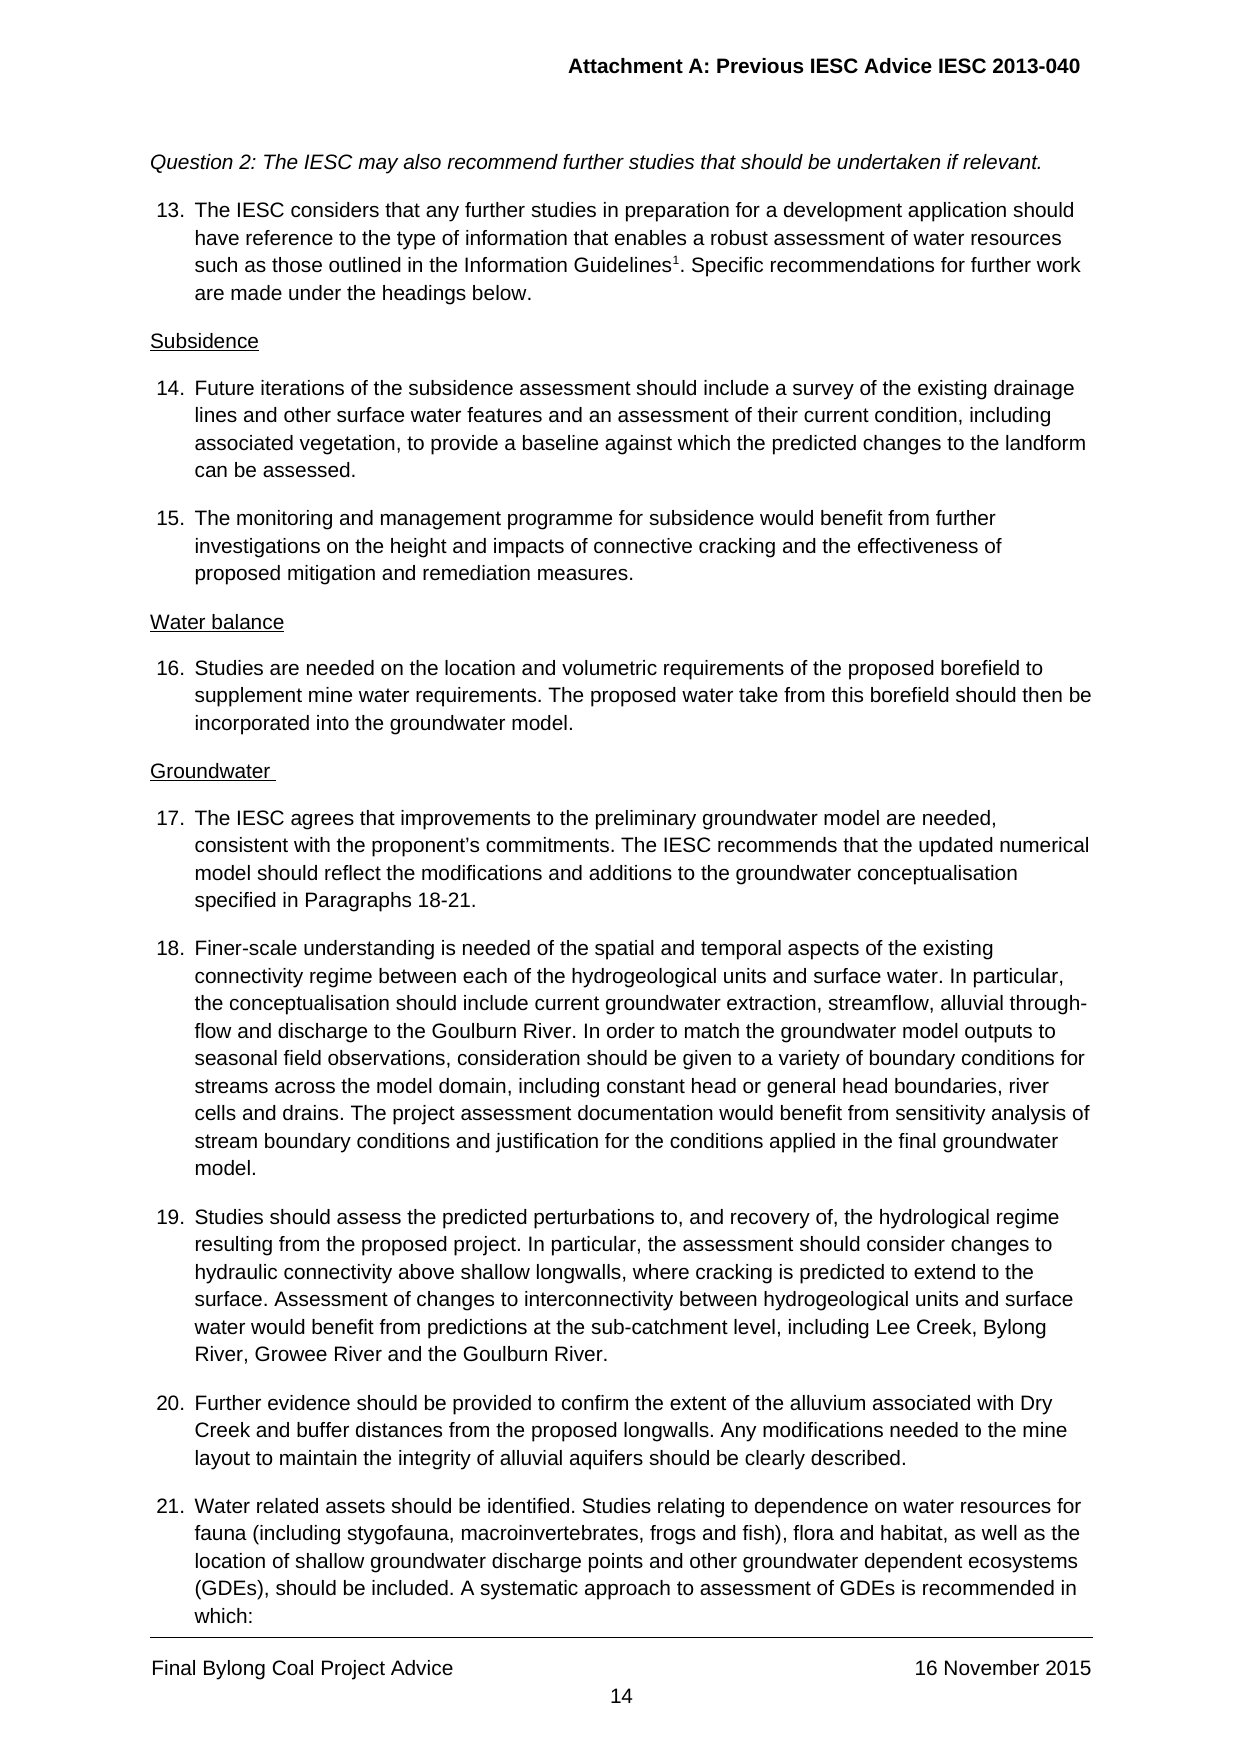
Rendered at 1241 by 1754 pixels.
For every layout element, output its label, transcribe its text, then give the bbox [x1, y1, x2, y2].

list Studies should assess the predicted perturbations to, and recovery of, the hydrological regime resulting from the proposed project. In particular, the assessment should consider changes to hydraulic connectivity above shallow longwalls, where cracking is predicted to extend to the surface. Assessment of changes to interconnectivity between hydrogeological units and surface water would benefit from predictions at the sub-catchment level, including Lee Creek, Bylong River, Growee River and the Goulburn River. [156, 1204, 1093, 1366]
list Future iterations of the subsidence assessment should include a survey of the existing drainage lines and other surface water features and an assessment of their current condition, including associated vegetation, to provide a baseline against which the predicted changes to the landform can be assessed. [156, 375, 1093, 482]
list Further evidence should be provided to confirm the extent of the alluvium associated with Dry Creek and buffer distances from the proposed longwalls. Any modifications needed to the mine layout to maintain the integrity of alluvial aquifers should be clearly described. [156, 1390, 1093, 1469]
subtitle Groundwater [150, 759, 1093, 783]
list Studies are needed on the location and volumetric requirements of the proposed borefield to supplement mine water requirements. The proposed water take from this borefield should then be incorporated into the groundwater model. [156, 656, 1093, 735]
subtitle Water balance [150, 609, 1093, 633]
list The monitoring and management programme for subsidence would benefit from further investigations on the height and impacts of connective cracking and the effectiveness of proposed mitigation and remediation measures. [156, 506, 1093, 585]
list Water related assets should be identified. Studies relating to dependence on water resources for fauna (including stygofauna, macroinvertebrates, frogs and fish), flora and habitat, as well as the location of shallow groundwater discharge points and other groundwater dependent ecosystems (GDEs), should be included. A systematic approach to assessment of GDEs is recommended in which: [156, 1494, 1093, 1628]
subtitle Question 2: The IESC may also recommend further studies that should be undertaken if relevant. [150, 150, 1093, 174]
list The IESC considers that any further studies in preparation for a development application should have reference to the type of information that enables a robust assessment of water resources such as those outlined in the Information Guidelines1. Specific recommendations for further work are made under the headings below. [156, 198, 1093, 305]
list Finer-scale understanding is needed of the spatial and temporal aspects of the existing connectivity regime between each of the hydrogeological units and surface water. In particular, the conceptualisation should include current groundwater extraction, streamflow, alluvial through-flow and discharge to the Goulburn River. In order to match the groundwater model outputs to seasonal field observations, consideration should be given to a variety of boundary conditions for streams across the model domain, including constant head or general head boundaries, river cells and drains. The project assessment documentation would benefit from sensitivity analysis of stream boundary conditions and justification for the conditions applied in the final groundwater model. [156, 936, 1093, 1180]
subtitle Subsidence [150, 329, 1093, 353]
list The IESC agrees that improvements to the preliminary groundwater model are needed, consistent with the proponent’s commitments. The IESC recommends that the updated numerical model should reflect the modifications and additions to the groundwater conceptualisation specified in Paragraphs 18-21. [156, 805, 1093, 912]
